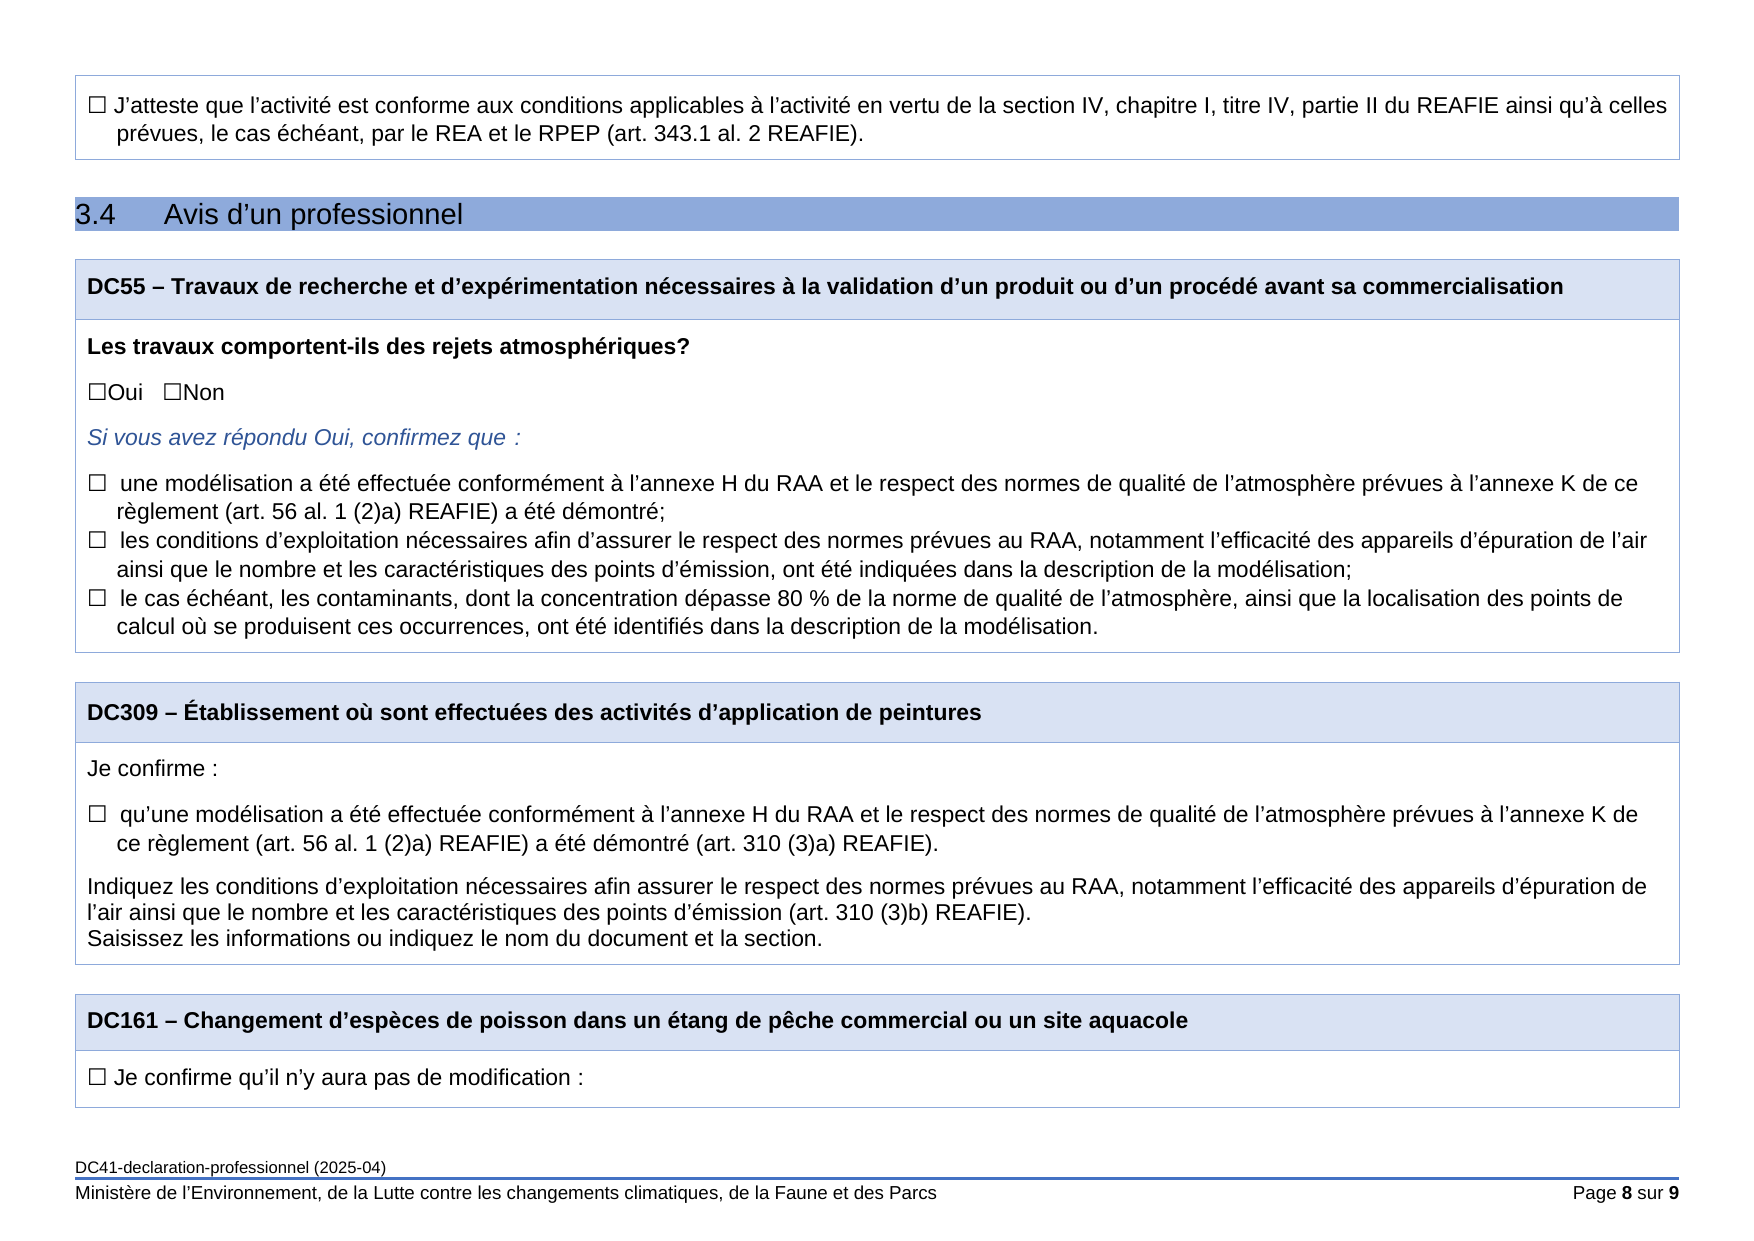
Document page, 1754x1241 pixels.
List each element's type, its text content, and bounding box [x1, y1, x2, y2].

table_cell J’atteste que l’activité est conforme aux conditions applicables à l’activité en vertu de la section IV, chapitre I, titre IV, partie II du REAFIE ainsi qu’à celles prévues, le cas échéant, par le REA et le RPEP (art. 343.1 al. 2 REAFIE). [76, 76, 1679, 159]
table_cell Je confirme : qu’une modélisation a été effectuée conformément à l’annexe H du RAA et le respect des normes de qualité de l’atmosphère prévues à l’annexe K de ce règlement (art. 56 al. 1 (2)a) REAFIE) a été démontré (art. 310 (3)a) REAFIE). Indiquez les conditions d’exploitation nécessaires afin assurer le respect des normes prévues au RAA, notamment l’efficacité des appareils d’épuration de l’air ainsi que le nombre et les caractéristiques des points d’émission (art. 310 (3)b) REAFIE). [76, 743, 1679, 964]
table_header DC161 – Changement d’espèces de poisson dans un étang de pêche commercial ou un site aquacole [76, 995, 1679, 1050]
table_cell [76, 1051, 1679, 1107]
table_header DC55 – Travaux de recherche et d’expérimentation nécessaires à la validation d’un produit ou d’un procédé avant sa commercialisation [76, 260, 1679, 319]
table_cell Les travaux comportent-ils des rejets atmosphériques? Oui Non Si vous avez répondu Oui, confirmez que : une modélisation a été effectuée conformément à l’annexe H du RAA et le respect des normes de qualité de l’atmosphère prévues à l’annexe K de ce règlement (art. 56 al. 1 (2)a) REAFIE) a été démontré; les conditions d’exploitation nécessaires afin d’assurer le respect des normes prévues au RAA, notamment l’efficacité des appareils d’épuration de l’air ainsi que le nombre et les caractéristiques des points d’émission, ont été indiquées dans la description de la modélisation; le cas échéant, les contaminants, dont la concentration dépasse 80 % de la norme de qualité de l’atmosphère, ainsi que la localisation des points de calcul où se produisent ces occurrences, ont été identifiés dans la description de la modélisation. [76, 320, 1679, 652]
table_header DC309 – Établissement où sont effectuées des activités d’application de peintures [76, 683, 1679, 742]
text Avis d’un professionnel [75, 197, 1679, 231]
